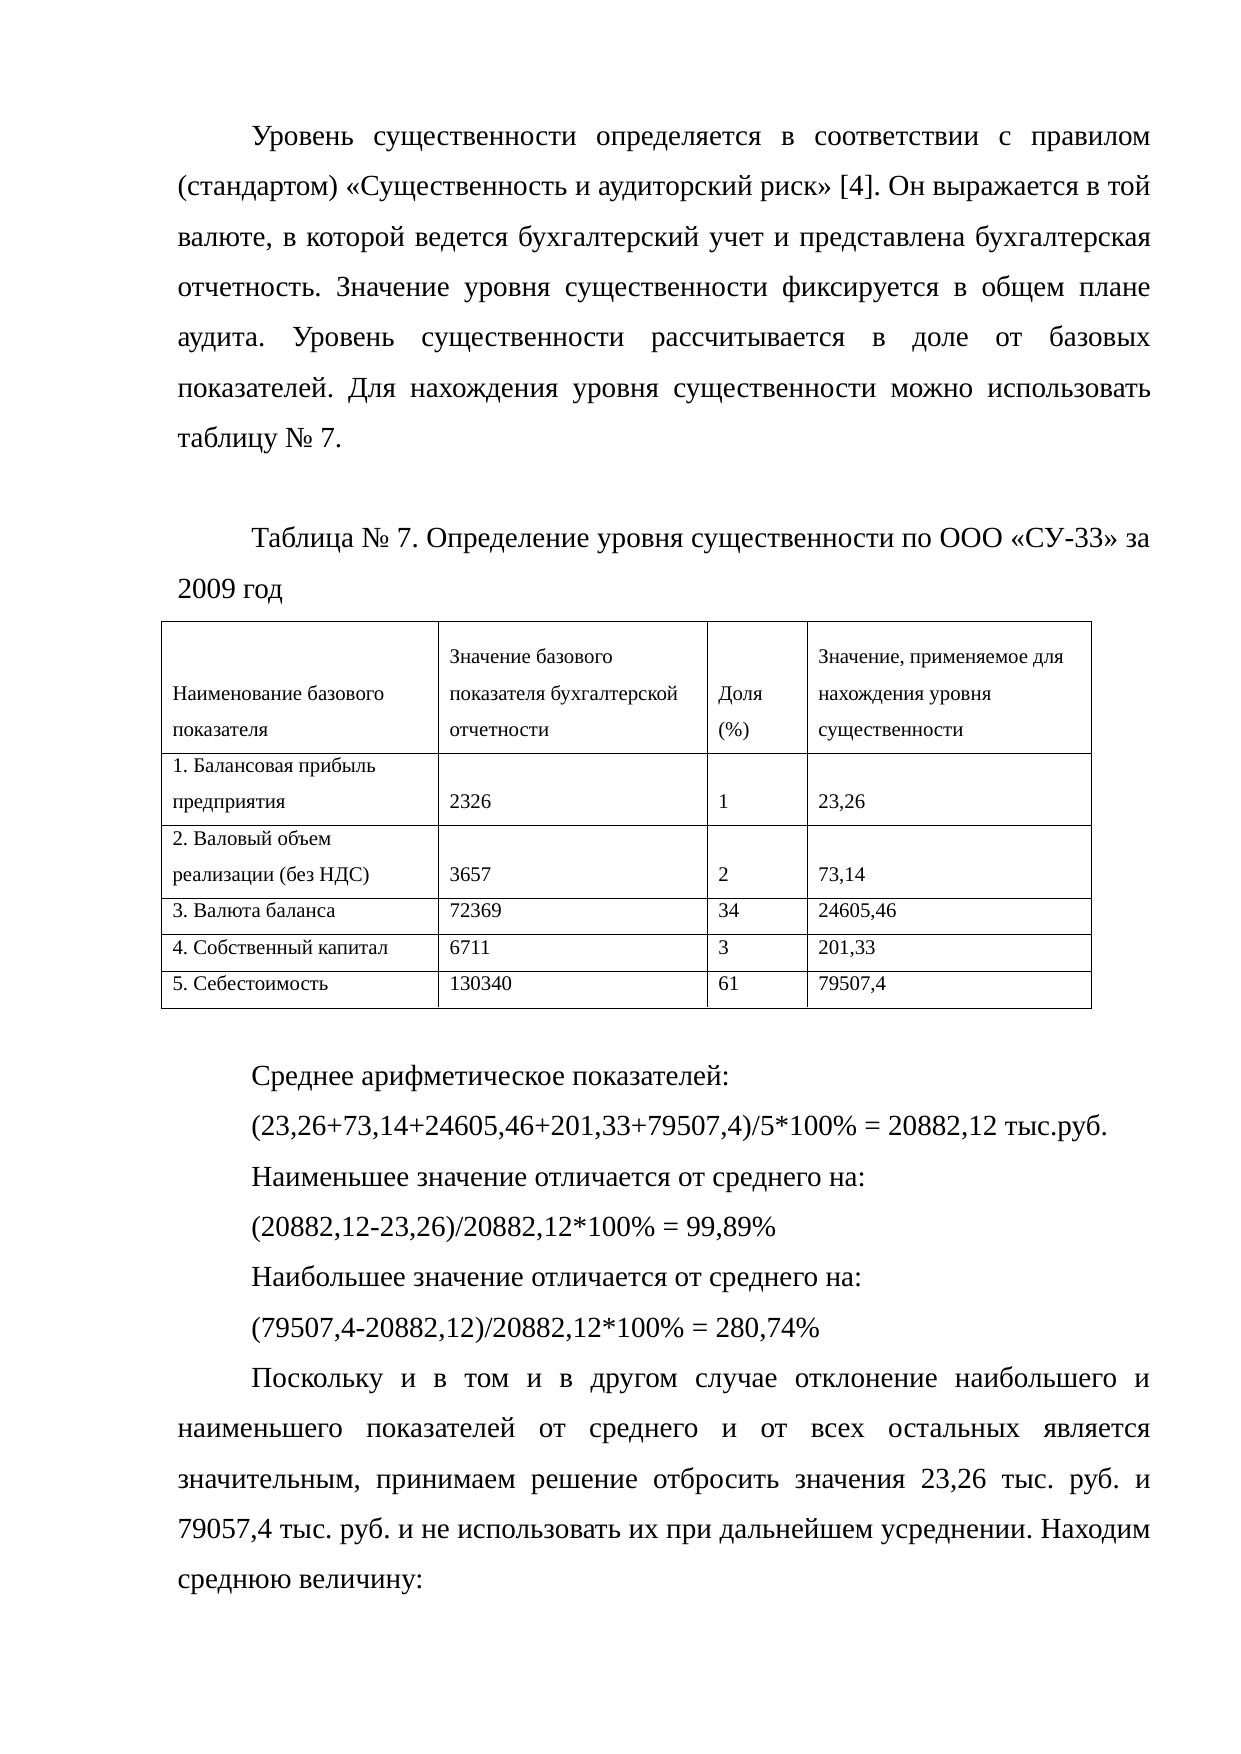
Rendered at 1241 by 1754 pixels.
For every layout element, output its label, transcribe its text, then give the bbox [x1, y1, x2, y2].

table_cell 72369 [439, 899, 707, 934]
table_cell 73,14 [808, 826, 1091, 898]
table_cell 2 [708, 826, 807, 898]
text Среднее арифметическое показателей: [177, 1058, 1152, 1092]
text Таблица № 7. Определение уровня существенности по ООО «СУ-33» за 2009 год [177, 521, 1152, 604]
table_header Значение, применяемое для нахождения уровня существенности [808, 622, 1091, 752]
text (20882,12-23,26)/20882,12*100% = 99,89% [177, 1209, 1152, 1243]
table_cell 79507,4 [808, 972, 1091, 1007]
text Поскольку и в том и в другом случае отклонение наибольшего и наименьшего показателей от среднего и от всех остальных является значительным, принимаем решение отбросить значения 23,26 тыс. руб. и 79057,4 тыс. руб. и не использовать их при дальнейшем усреднении. Находим среднюю величину: [177, 1360, 1152, 1595]
table_cell 2. Валовый объем реализации (без НДС) [162, 826, 438, 898]
table_header Значение базового показателя бухгалтерской отчетности [439, 622, 707, 752]
table_cell 61 [708, 972, 807, 1007]
text Уровень существенности определяется в соответствии с правилом (стандартом) «Существенность и аудиторский риск» [4]. Он выражается в той валюте, в которой ведется бухгалтерский учет и представлена бухгалтерская отчетность. Значение уровня существенности фиксируется в общем плане аудита. Уровень существенности рассчитывается в доле от базовых показателей. Для нахождения уровня существенности можно использовать таблицу № 7. [177, 118, 1152, 453]
table_cell 3. Валюта баланса [162, 899, 438, 934]
text Наибольшее значение отличается от среднего на: [177, 1259, 1152, 1293]
table_header Доля (%) [708, 622, 807, 752]
table_cell 1. Балансовая прибыль предприятия [162, 754, 438, 825]
table_cell 5. Себестоимость [162, 972, 438, 1007]
table_cell 201,33 [808, 935, 1091, 971]
text (79507,4-20882,12)/20882,12*100% = 280,74% [177, 1310, 1152, 1343]
table_cell 130340 [439, 972, 707, 1007]
table_cell 6711 [439, 935, 707, 971]
table_header Наименование базового показателя [162, 622, 438, 752]
table_cell 23,26 [808, 754, 1091, 825]
text (23,26+73,14+24605,46+201,33+79507,4)/5*100% = 20882,12 тыс.руб. [177, 1108, 1152, 1142]
table_cell 2326 [439, 754, 707, 825]
table_cell 4. Собственный капитал [162, 935, 438, 971]
table_cell 1 [708, 754, 807, 825]
table_cell 24605,46 [808, 899, 1091, 934]
table_cell 34 [708, 899, 807, 934]
table_cell 3 [708, 935, 807, 971]
table_cell 3657 [439, 826, 707, 898]
text Наименьшее значение отличается от среднего на: [177, 1159, 1152, 1192]
